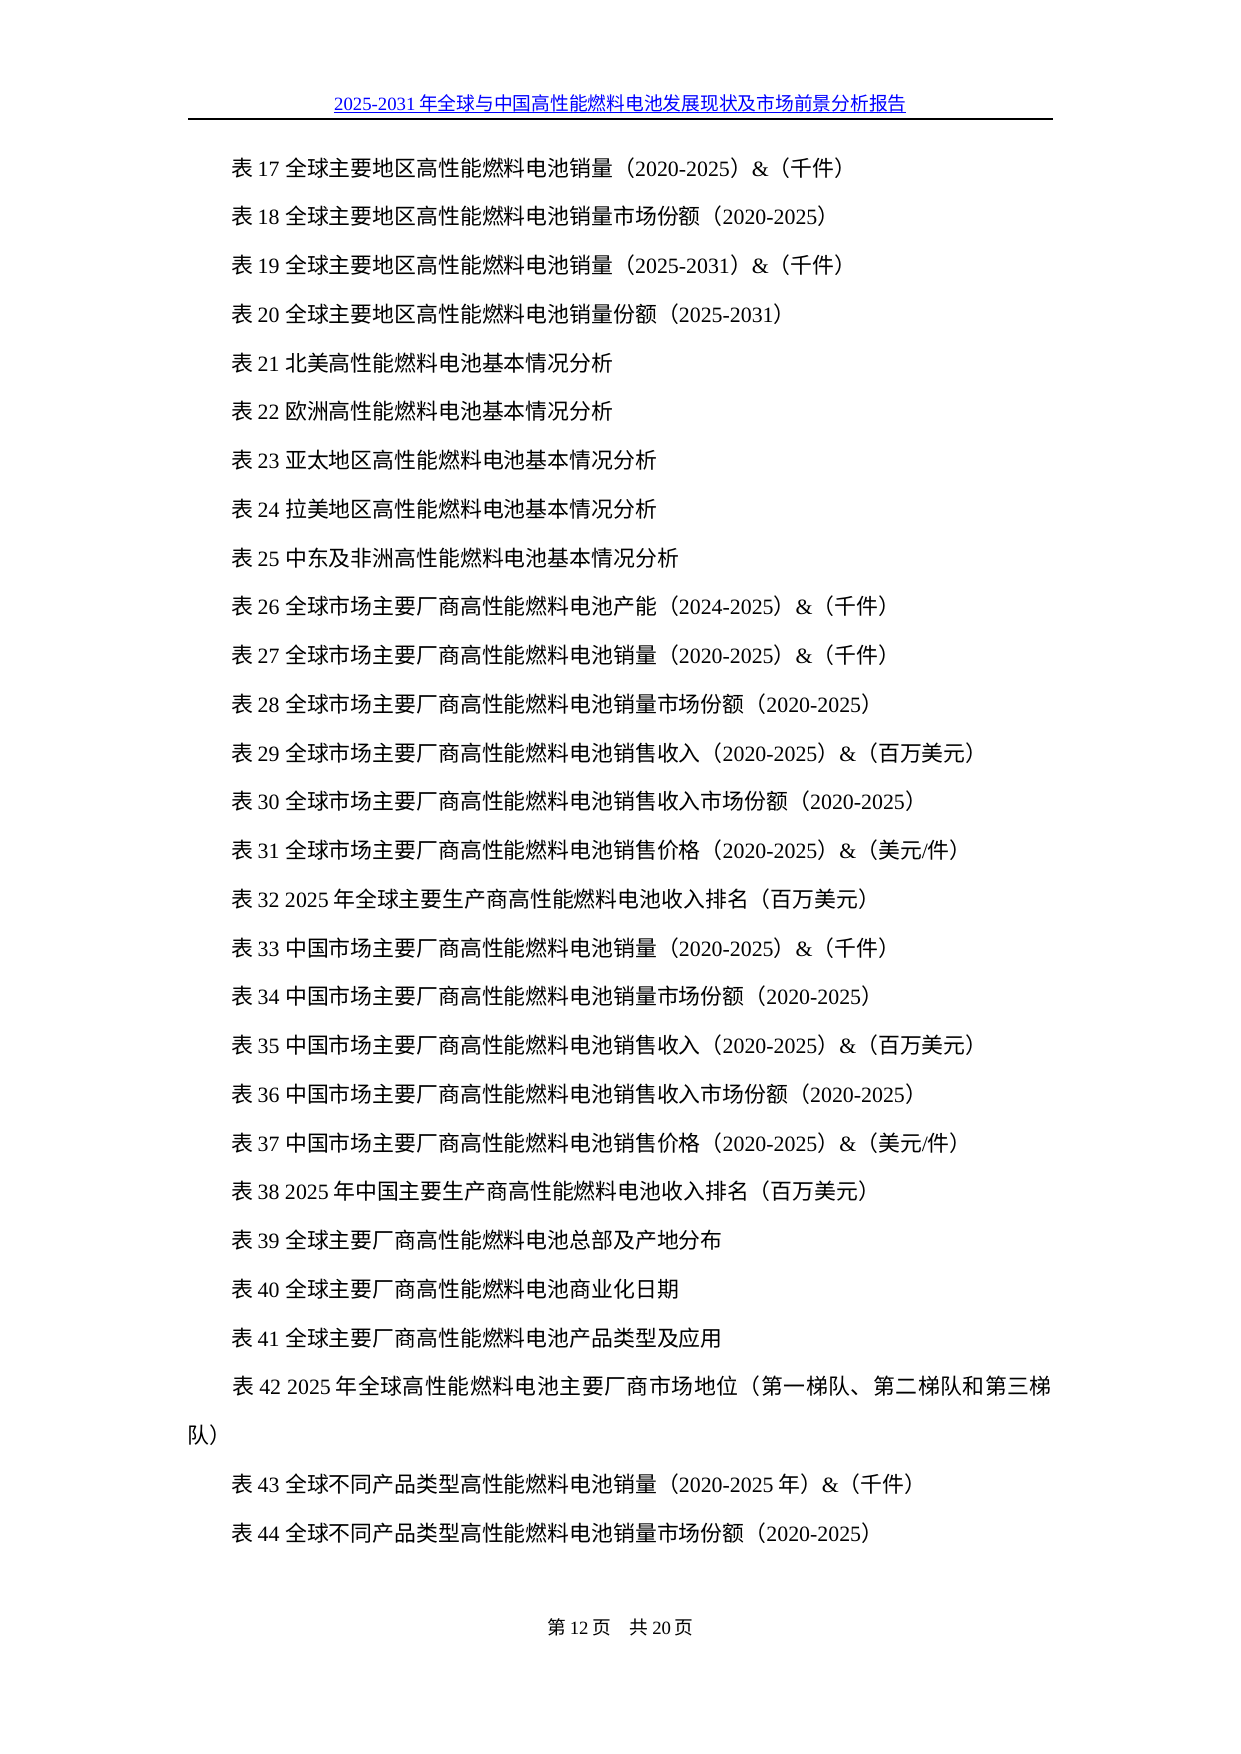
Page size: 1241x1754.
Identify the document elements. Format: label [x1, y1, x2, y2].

text [187, 150, 1053, 1548]
